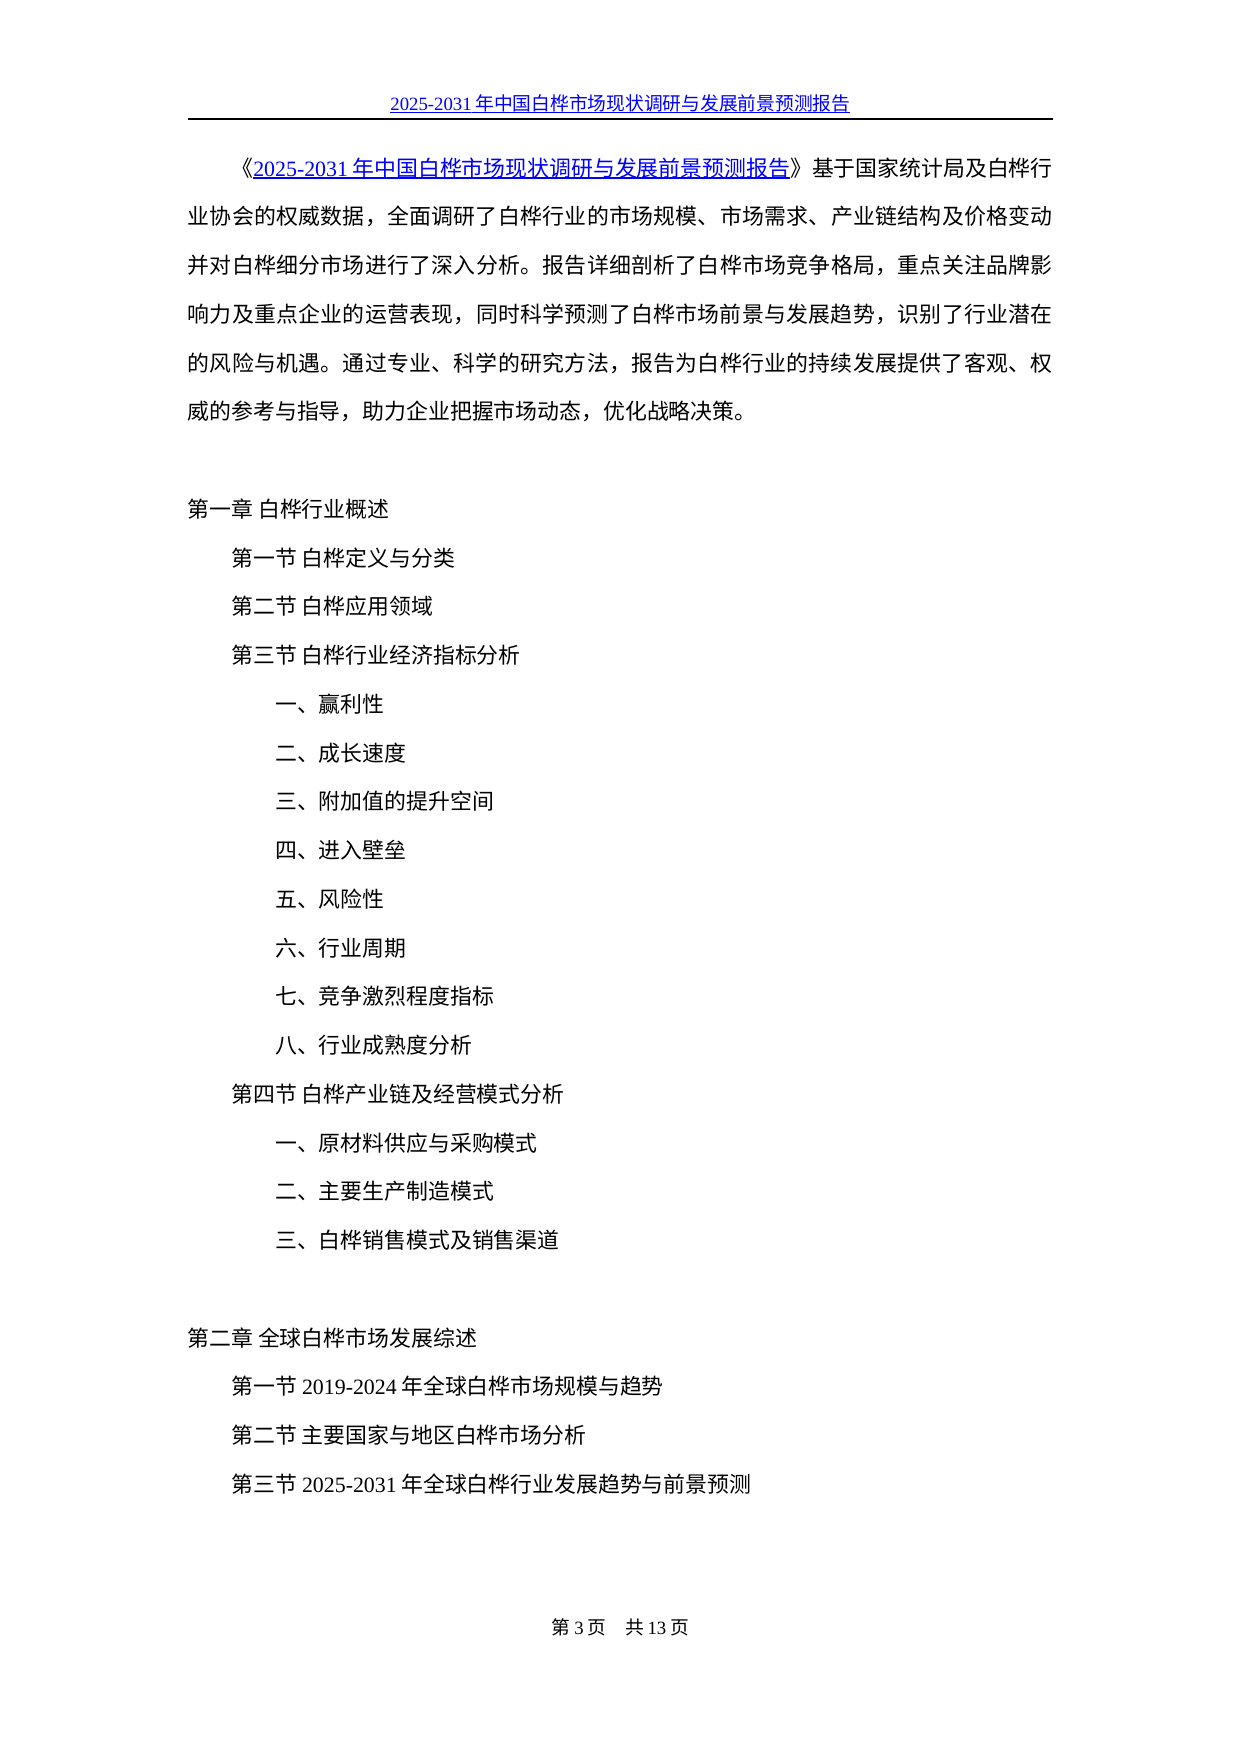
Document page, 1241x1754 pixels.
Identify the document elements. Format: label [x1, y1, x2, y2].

text [187, 150, 1053, 1499]
